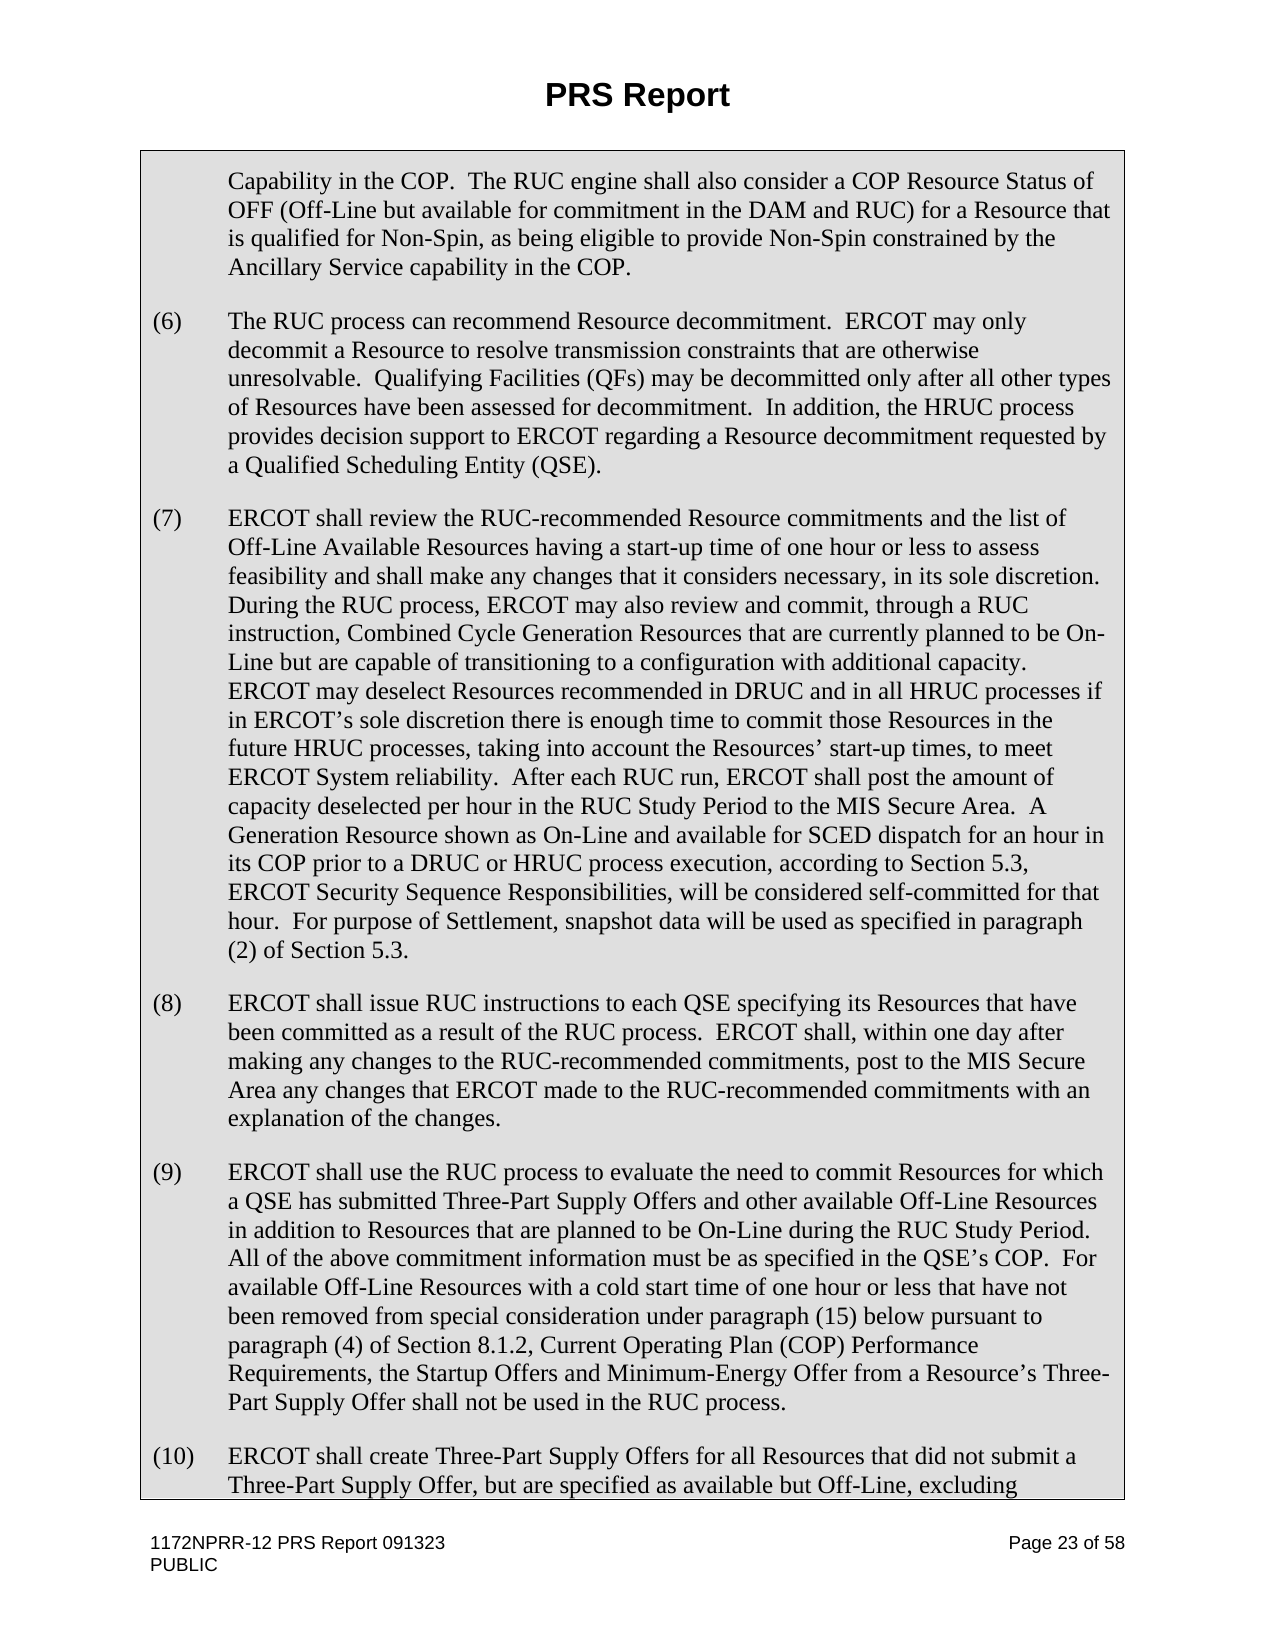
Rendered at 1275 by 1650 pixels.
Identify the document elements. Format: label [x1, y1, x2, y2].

table_header [141, 151, 1124, 1498]
